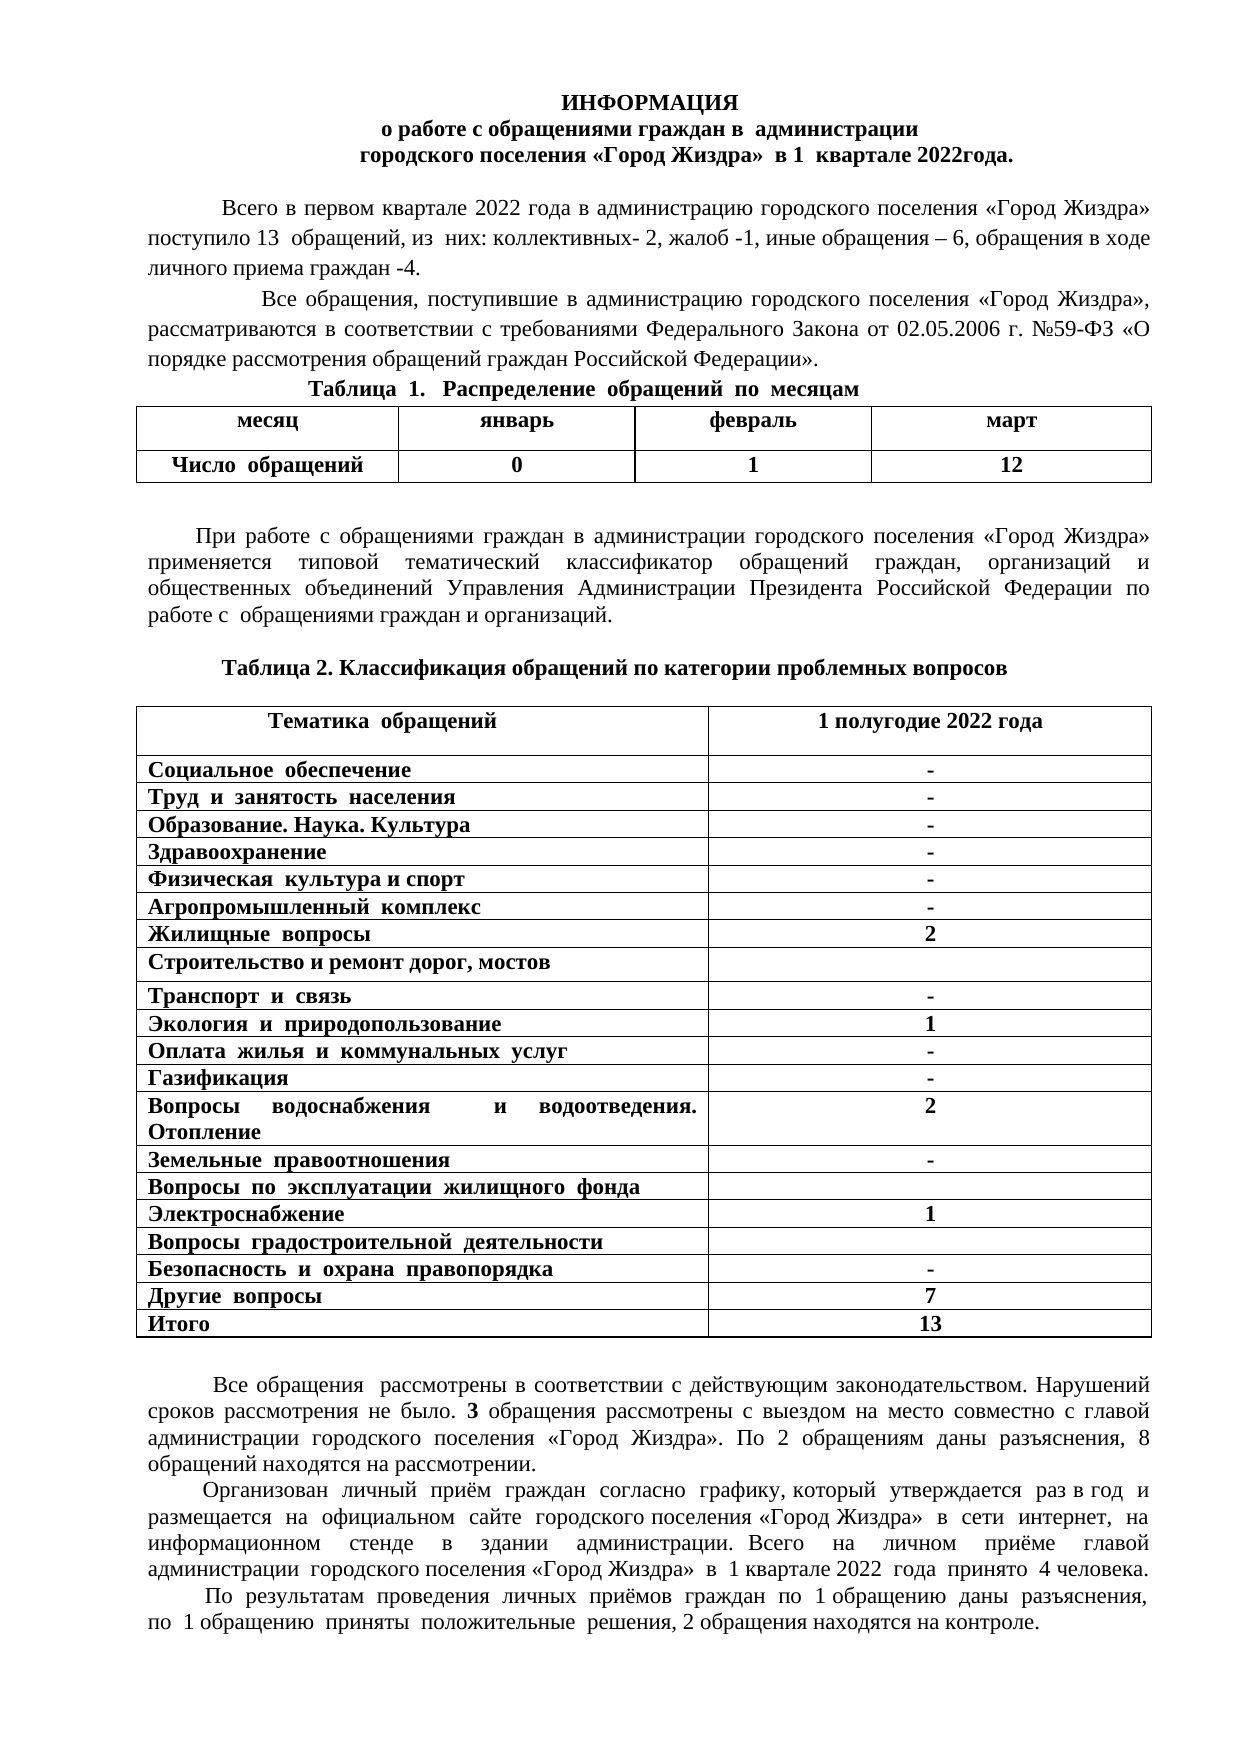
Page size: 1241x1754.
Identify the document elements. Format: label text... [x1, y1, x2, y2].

table_cell 13 [709, 1310, 1151, 1336]
table_cell Физическая культура и спорт [137, 866, 708, 892]
table_cell Другие вопросы [137, 1283, 708, 1309]
table_cell - [709, 1065, 1151, 1091]
table_cell 1 [709, 1010, 1151, 1036]
table_cell Строительство и ремонт дорог, мостов [137, 948, 708, 981]
table_header март [872, 407, 1151, 450]
table_cell - [709, 1255, 1151, 1282]
table_cell Агропромышленный комплекс [137, 893, 708, 919]
table_cell 0 [399, 451, 634, 482]
text Все обращения, поступившие в администрацию городского поселения «Город Жиздра», рассматриваются в соответствии с требованиями Федерального Закона от 02.05.2006 г. №59-ФЗ «О порядке рассмотрения обращений граждан Российской Федерации». [148, 285, 1152, 371]
text Таблица 2. Классификация обращений по категории проблемных вопросов [148, 653, 1152, 680]
table_header Тематика обращений [137, 707, 708, 755]
table_cell [709, 1173, 1151, 1199]
table_cell Социальное обеспечение [137, 756, 708, 782]
table_cell Экология и природопользование [137, 1010, 708, 1036]
table_cell Жилищные вопросы [137, 920, 708, 947]
text Организован личный приём граждан согласно графику, который утверждается раз в год и размещается на официальном сайте городского поселения «Город Жиздра» в сети интернет, на информационном стенде в здании администрации. Всего на личном приёме главой администрации городского поселения «Город Жиздра» в 1 квартале 2022 года принято 4 человека. [148, 1476, 1152, 1582]
table_cell [709, 1228, 1151, 1254]
text По результатам проведения личных приёмов граждан по 1 обращению даны разъяснения, по 1 обращению приняты положительные решения, 2 обращения находятся на контроле. [148, 1582, 1152, 1634]
text Таблица 1. Распределение обращений по месяцам [148, 375, 1152, 402]
table_cell - [709, 838, 1151, 864]
table_cell 12 [872, 451, 1151, 482]
table_cell Труд и занятость населения [137, 783, 708, 810]
table_cell Образование. Наука. Культура [137, 811, 708, 837]
table_cell Вопросы градостроительной деятельности [137, 1228, 708, 1254]
text ИНФОРМАЦИЯ [148, 89, 1152, 115]
text Всего в первом квартале 2022 года в администрацию городского поселения «Город Жиздра» поступило 13 обращений, из них: коллективных- 2, жалоб -1, иные обращения – 6, обращения в ходе личного приема граждан -4. [148, 194, 1152, 281]
table_cell [709, 948, 1151, 981]
table_cell 2 [709, 920, 1151, 947]
table_cell - [709, 1146, 1151, 1172]
table_cell Здравоохранение [137, 838, 708, 864]
table_cell Земельные правоотношения [137, 1146, 708, 1172]
table_cell - [709, 1037, 1151, 1063]
table_cell Число обращений [137, 451, 398, 482]
table_cell Транспорт и связь [137, 982, 708, 1009]
table_header 1 полугодие 2022 года [709, 707, 1151, 755]
table_header февраль [636, 407, 871, 450]
table_cell - [709, 866, 1151, 892]
table_cell - [709, 893, 1151, 919]
table_cell Итого [137, 1310, 708, 1336]
table_cell Безопасность и охрана правопорядка [137, 1255, 708, 1282]
table_cell Вопросы водоснабжения и водоотведения. Отопление [137, 1092, 708, 1144]
table_cell - [709, 982, 1151, 1009]
table_cell - [709, 756, 1151, 782]
table_cell Оплата жилья и коммунальных услуг [137, 1037, 708, 1063]
text При работе с обращениями граждан в администрации городского поселения «Город Жиздра» применяется типовой тематический классификатор обращений граждан, организаций и общественных объединений Управления Администрации Президента Российской Федерации по работе с обращениями граждан и организаций. [148, 522, 1152, 627]
table_cell 7 [709, 1283, 1151, 1309]
table_cell - [709, 783, 1151, 810]
text Все обращения рассмотрены в соответствии с действующим законодательством. Нарушений сроков рассмотрения не было. 3 обращения рассмотрены с выездом на место совместно с главой администрации городского поселения «Город Жиздра». По 2 обращениям даны разъяснения, 8 обращений находятся на рассмотрении. [148, 1371, 1152, 1476]
table_cell - [709, 811, 1151, 837]
table_cell Вопросы по эксплуатации жилищного фонда [137, 1173, 708, 1199]
table_cell Газификация [137, 1065, 708, 1091]
table_cell 2 [709, 1092, 1151, 1144]
table_header январь [399, 407, 634, 450]
table_cell Электроснабжение [137, 1200, 708, 1227]
table_header месяц [137, 407, 398, 450]
text городского поселения «Город Жиздра» в 1 квартале 2022года. [148, 141, 1152, 168]
table_cell 1 [709, 1200, 1151, 1227]
text о работе с обращениями граждан в администрации [148, 115, 1152, 141]
table_cell 1 [636, 451, 871, 482]
